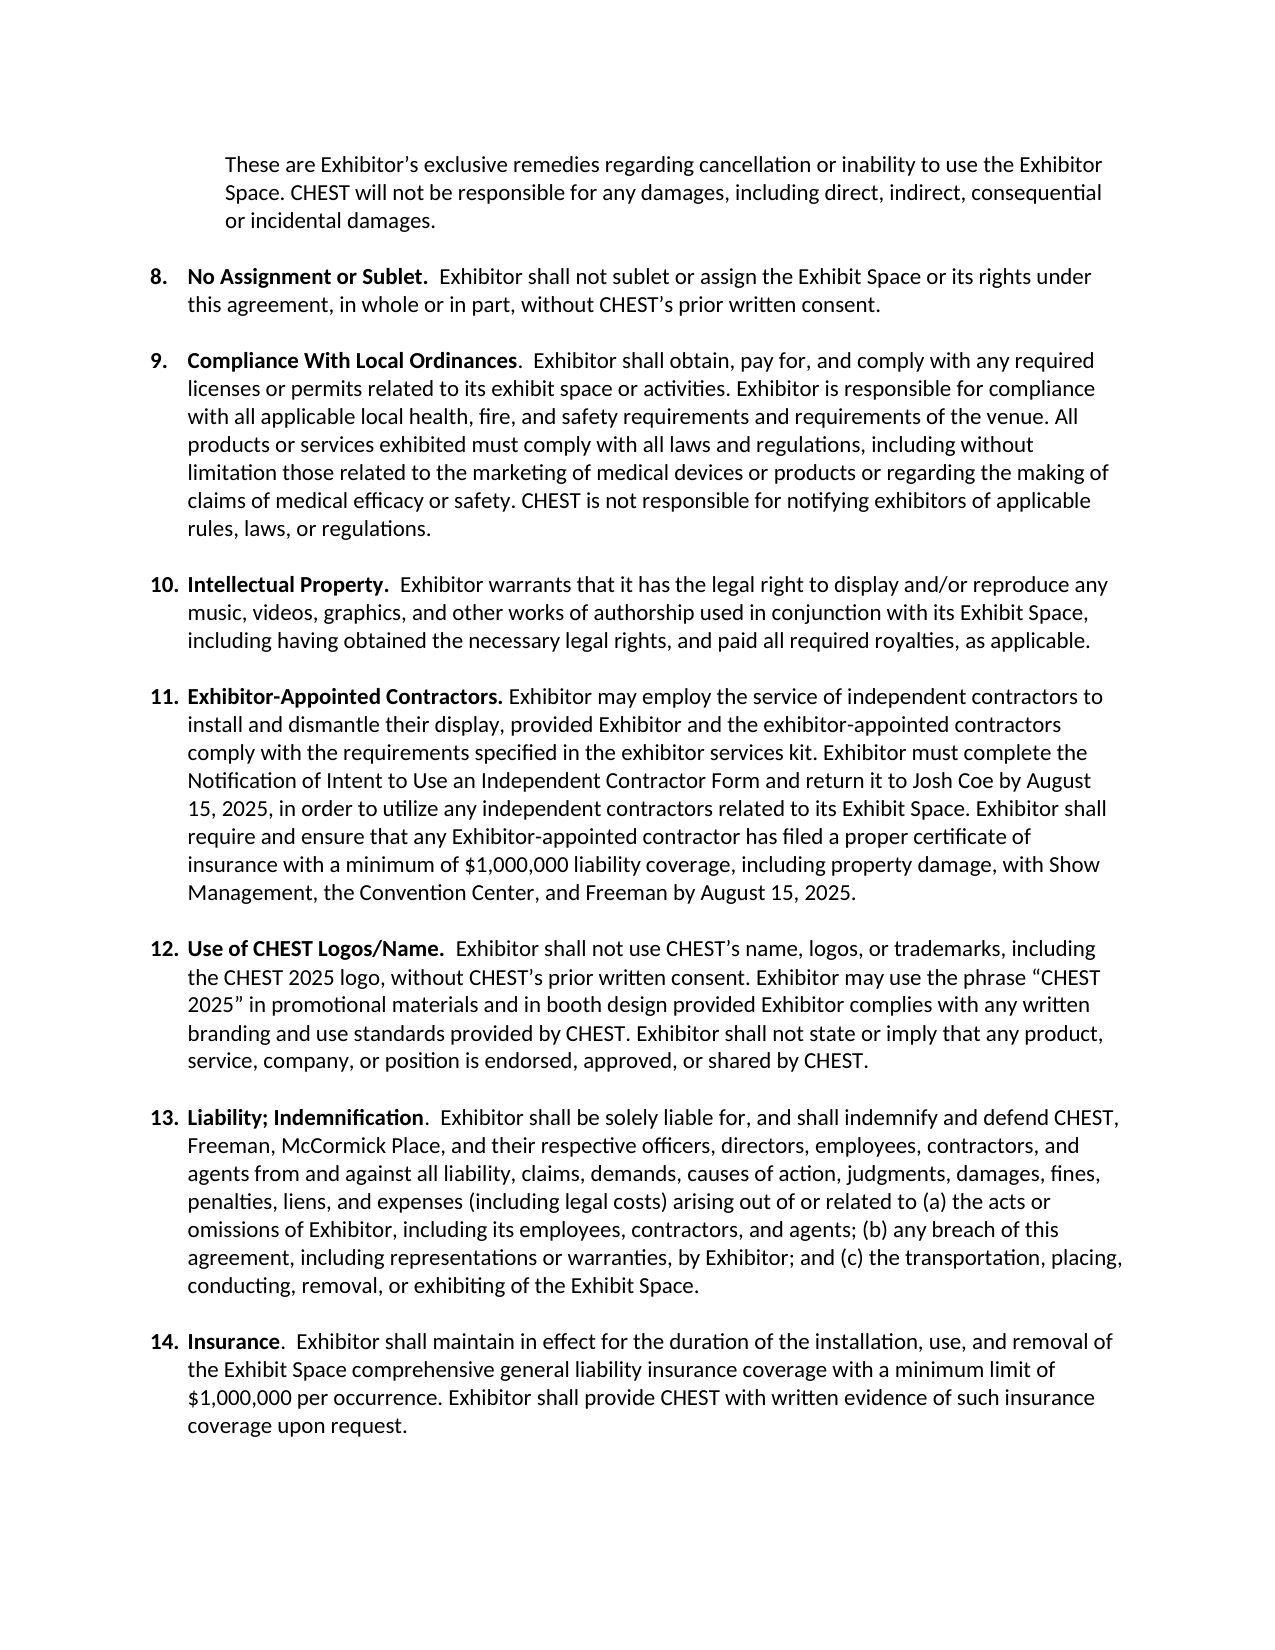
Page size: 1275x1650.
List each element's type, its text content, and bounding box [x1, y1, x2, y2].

list Use of CHEST Logos/Name. Exhibitor shall not use CHEST’s name, logos, or trademarks, including the CHEST 2025 logo, without CHEST’s prior written consent. Exhibitor may use the phrase “CHEST 2025” in promotional materials and in booth design provided Exhibitor complies with any written branding and use standards provided by CHEST. Exhibitor shall not state or imply that any product, service, company, or position is endorsed, approved, or shared by CHEST. [150, 934, 1125, 1075]
text These are Exhibitor’s exclusive remedies regarding cancellation or inability to use the Exhibitor Space. CHEST will not be responsible for any damages, including direct, indirect, consequential or incidental damages. [225, 150, 1125, 234]
list Compliance With Local Ordinances. Exhibitor shall obtain, pay for, and comply with any required licenses or permits related to its exhibit space or activities. Exhibitor is responsible for compliance with all applicable local health, fire, and safety requirements and requirements of the venue. All products or services exhibited must comply with all laws and regulations, including without limitation those related to the marketing of medical devices or products or regarding the making of claims of medical efficacy or safety. CHEST is not responsible for notifying exhibitors of applicable rules, laws, or regulations. [150, 346, 1125, 542]
list No Assignment or Sublet. Exhibitor shall not sublet or assign the Exhibit Space or its rights under this agreement, in whole or in part, without CHEST’s prior written consent. [150, 262, 1125, 318]
list Intellectual Property. Exhibitor warrants that it has the legal right to display and/or reproduce any music, videos, graphics, and other works of authorship used in conjunction with its Exhibit Space, including having obtained the necessary legal rights, and paid all required royalties, as applicable. [150, 570, 1125, 654]
list Liability; Indemnification. Exhibitor shall be solely liable for, and shall indemnify and defend CHEST, Freeman, McCormick Place, and their respective officers, directors, employees, contractors, and agents from and against all liability, claims, demands, causes of action, judgments, damages, fines, penalties, liens, and expenses (including legal costs) arising out of or related to (a) the acts or omissions of Exhibitor, including its employees, contractors, and agents; (b) any breach of this agreement, including representations or warranties, by Exhibitor; and (c) the transportation, placing, conducting, removal, or exhibiting of the Exhibit Space. [150, 1103, 1125, 1299]
list Insurance. Exhibitor shall maintain in effect for the duration of the installation, use, and removal of the Exhibit Space comprehensive general liability insurance coverage with a minimum limit of $1,000,000 per occurrence. Exhibitor shall provide CHEST with written evidence of such insurance coverage upon request. [150, 1327, 1125, 1439]
list Exhibitor-Appointed Contractors. Exhibitor may employ the service of independent contractors to install and dismantle their display, provided Exhibitor and the exhibitor-appointed contractors comply with the requirements specified in the exhibitor services kit. Exhibitor must complete the Notification of Intent to Use an Independent Contractor Form and return it to Josh Coe by August 15, 2025, in order to utilize any independent contractors related to its Exhibit Space. Exhibitor shall require and ensure that any Exhibitor-appointed contractor has filed a proper certificate of insurance with a minimum of $1,000,000 liability coverage, including property damage, with Show Management, the Convention Center, and Freeman by August 15, 2025. [150, 682, 1125, 907]
